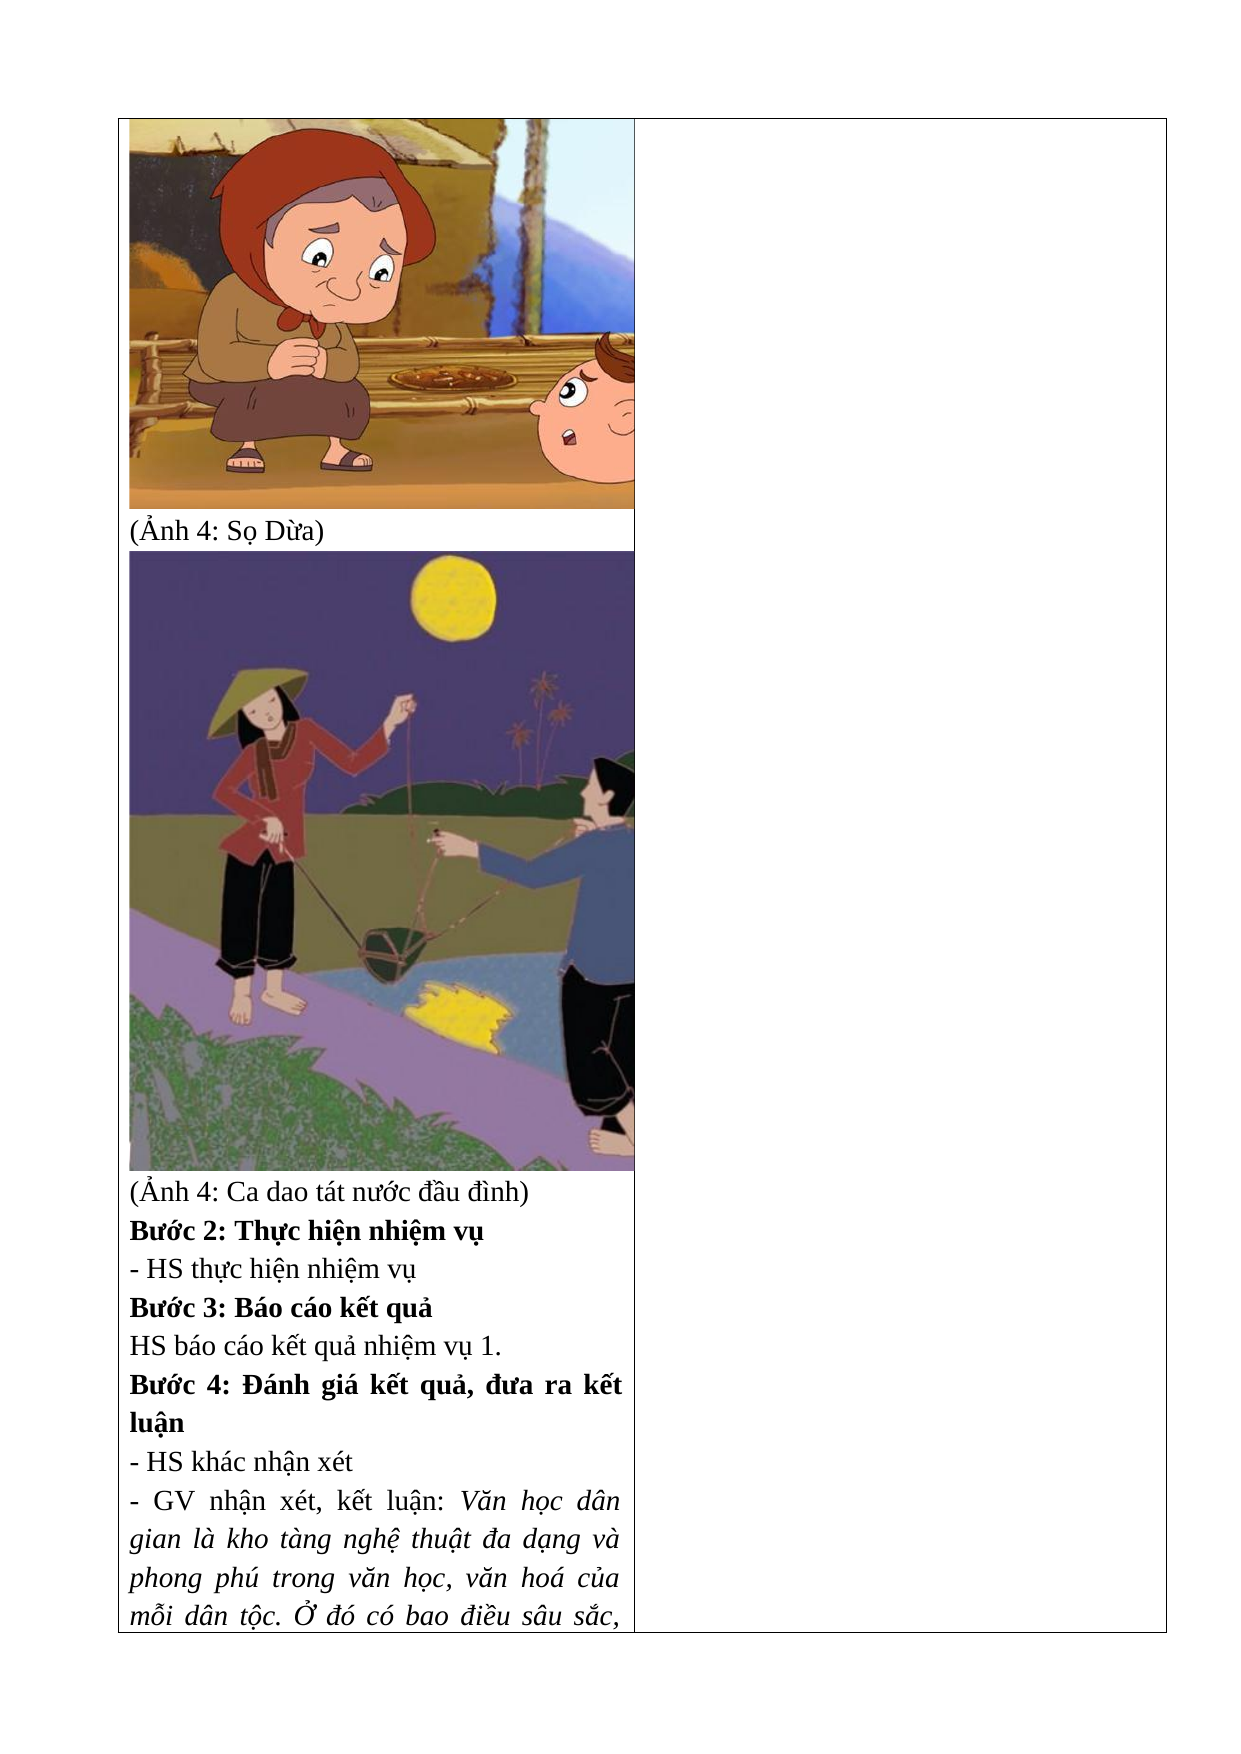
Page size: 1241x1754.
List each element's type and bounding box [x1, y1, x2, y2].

picture [129, 119, 635, 509]
picture [129, 551, 635, 1171]
table_cell [635, 119, 1166, 1632]
table_cell [119, 119, 634, 1632]
